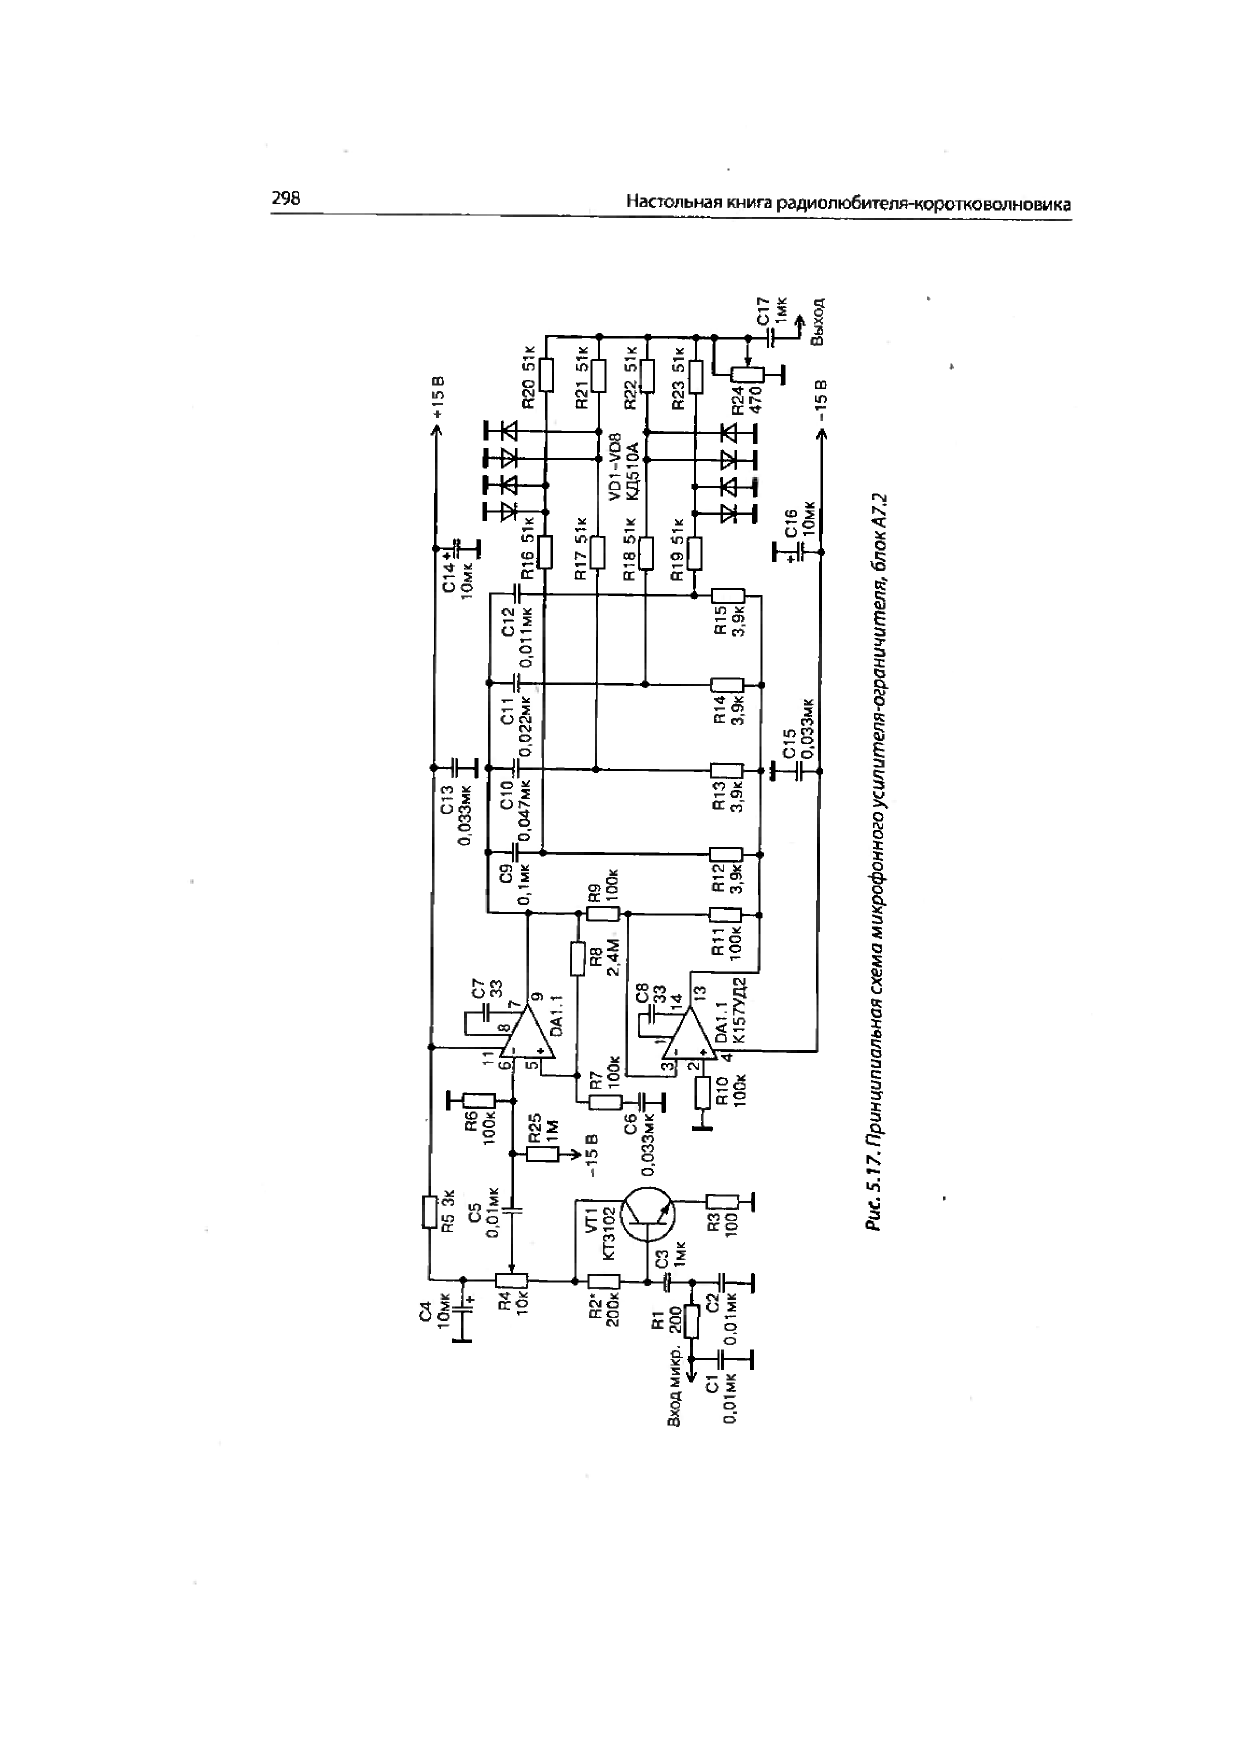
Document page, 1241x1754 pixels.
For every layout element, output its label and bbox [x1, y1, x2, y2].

picture [177, 118, 1152, 1610]
